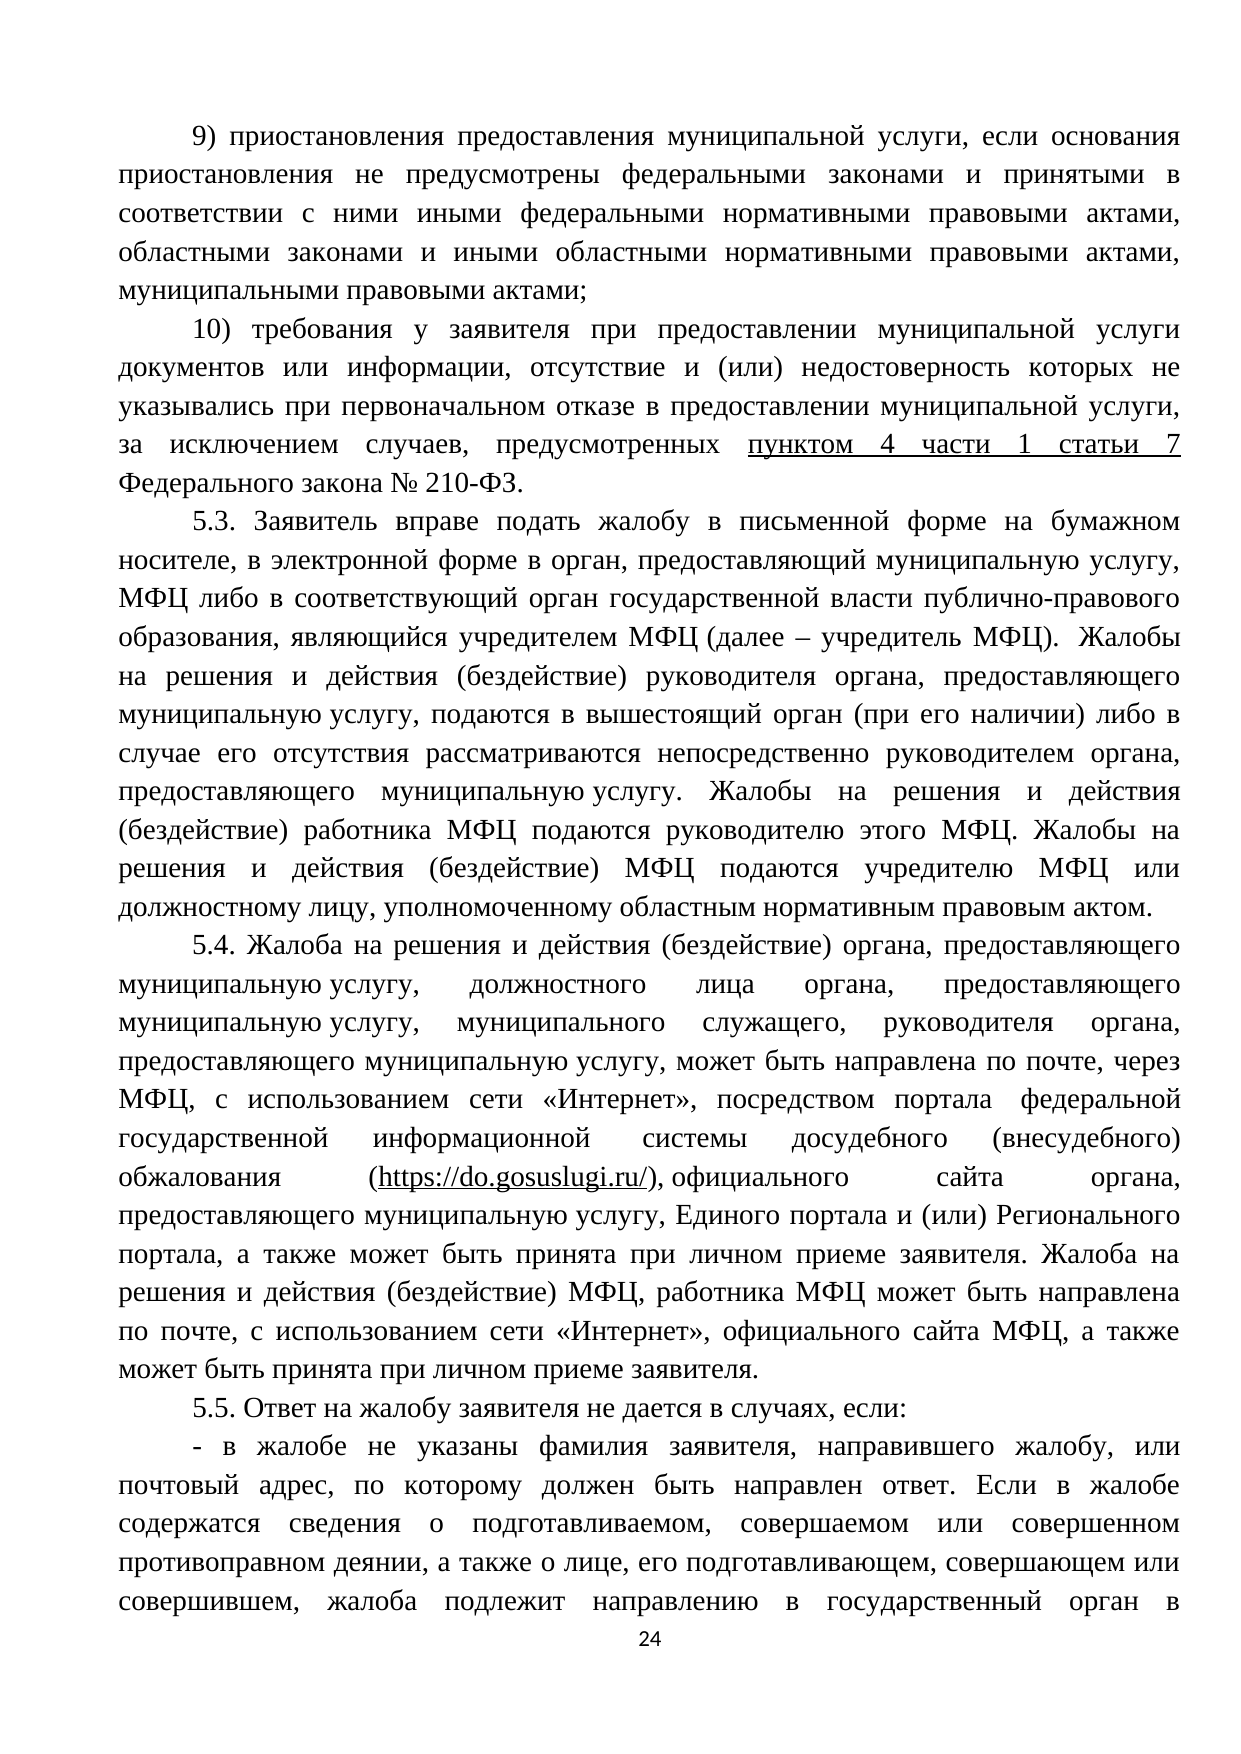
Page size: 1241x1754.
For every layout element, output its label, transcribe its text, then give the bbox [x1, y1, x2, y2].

text 9) приостановления предоставления муниципальной услуги, если основания приостановления не предусмотрены федеральными законами и принятыми в соответствии с ними иными федеральными нормативными правовыми актами, областными законами и иными областными нормативными правовыми актами, муниципальными правовыми актами; [118, 118, 1181, 306]
text 5.3. Заявитель вправе подать жалобу в письменной форме на бумажном носителе, в электронной форме в орган, предоставляющий муниципальную услугу, МФЦ либо в соответствующий орган государственной власти публично-правового образования, являющийся учредителем МФЦ (далее – учредитель МФЦ). Жалобы на решения и действия (бездействие) руководителя органа, предоставляющего муниципальную услугу, подаются в вышестоящий орган (при его наличии) либо в случае его отсутствия рассматриваются непосредственно руководителем органа, предоставляющего муниципальную услугу. Жалобы на решения и действия (бездействие) работника МФЦ подаются руководителю этого МФЦ. Жалобы на решения и действия (бездействие) МФЦ подаются учредителю МФЦ или должностному лицу, уполномоченному областным нормативным правовым актом. [118, 503, 1181, 922]
text 10) требования у заявителя при предоставлении муниципальной услуги документов или информации, отсутствие и (или) недостоверность которых не указывались при первоначальном отказе в предоставлении муниципальной услуги, за исключением случаев, предусмотренных пунктом 4 части 1 статьи 7 Федерального закона № 210-ФЗ. [118, 311, 1181, 498]
text 5.5. Ответ на жалобу заявителя не дается в случаях, если: [118, 1390, 1181, 1423]
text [118, 1428, 1181, 1616]
text 5.4. Жалоба на решения и действия (бездействие) органа, предоставляющего муниципальную услугу, должностного лица органа, предоставляющего муниципальную услугу, муниципального служащего, руководителя органа, предоставляющего муниципальную услугу, может быть направлена по почте, через МФЦ, с использованием сети «Интернет», посредством портала федеральной государственной информационной системы досудебного (внесудебного) обжалования (https://do.gosuslugi.ru/), официального сайта органа, предоставляющего муниципальную услугу, Единого портала и (или) Регионального портала, а также может быть принята при личном приеме заявителя. Жалоба на решения и действия (бездействие) МФЦ, работника МФЦ может быть направлена по почте, с использованием сети «Интернет», официального сайта МФЦ, а также может быть принята при личном приеме заявителя. [118, 927, 1181, 1385]
